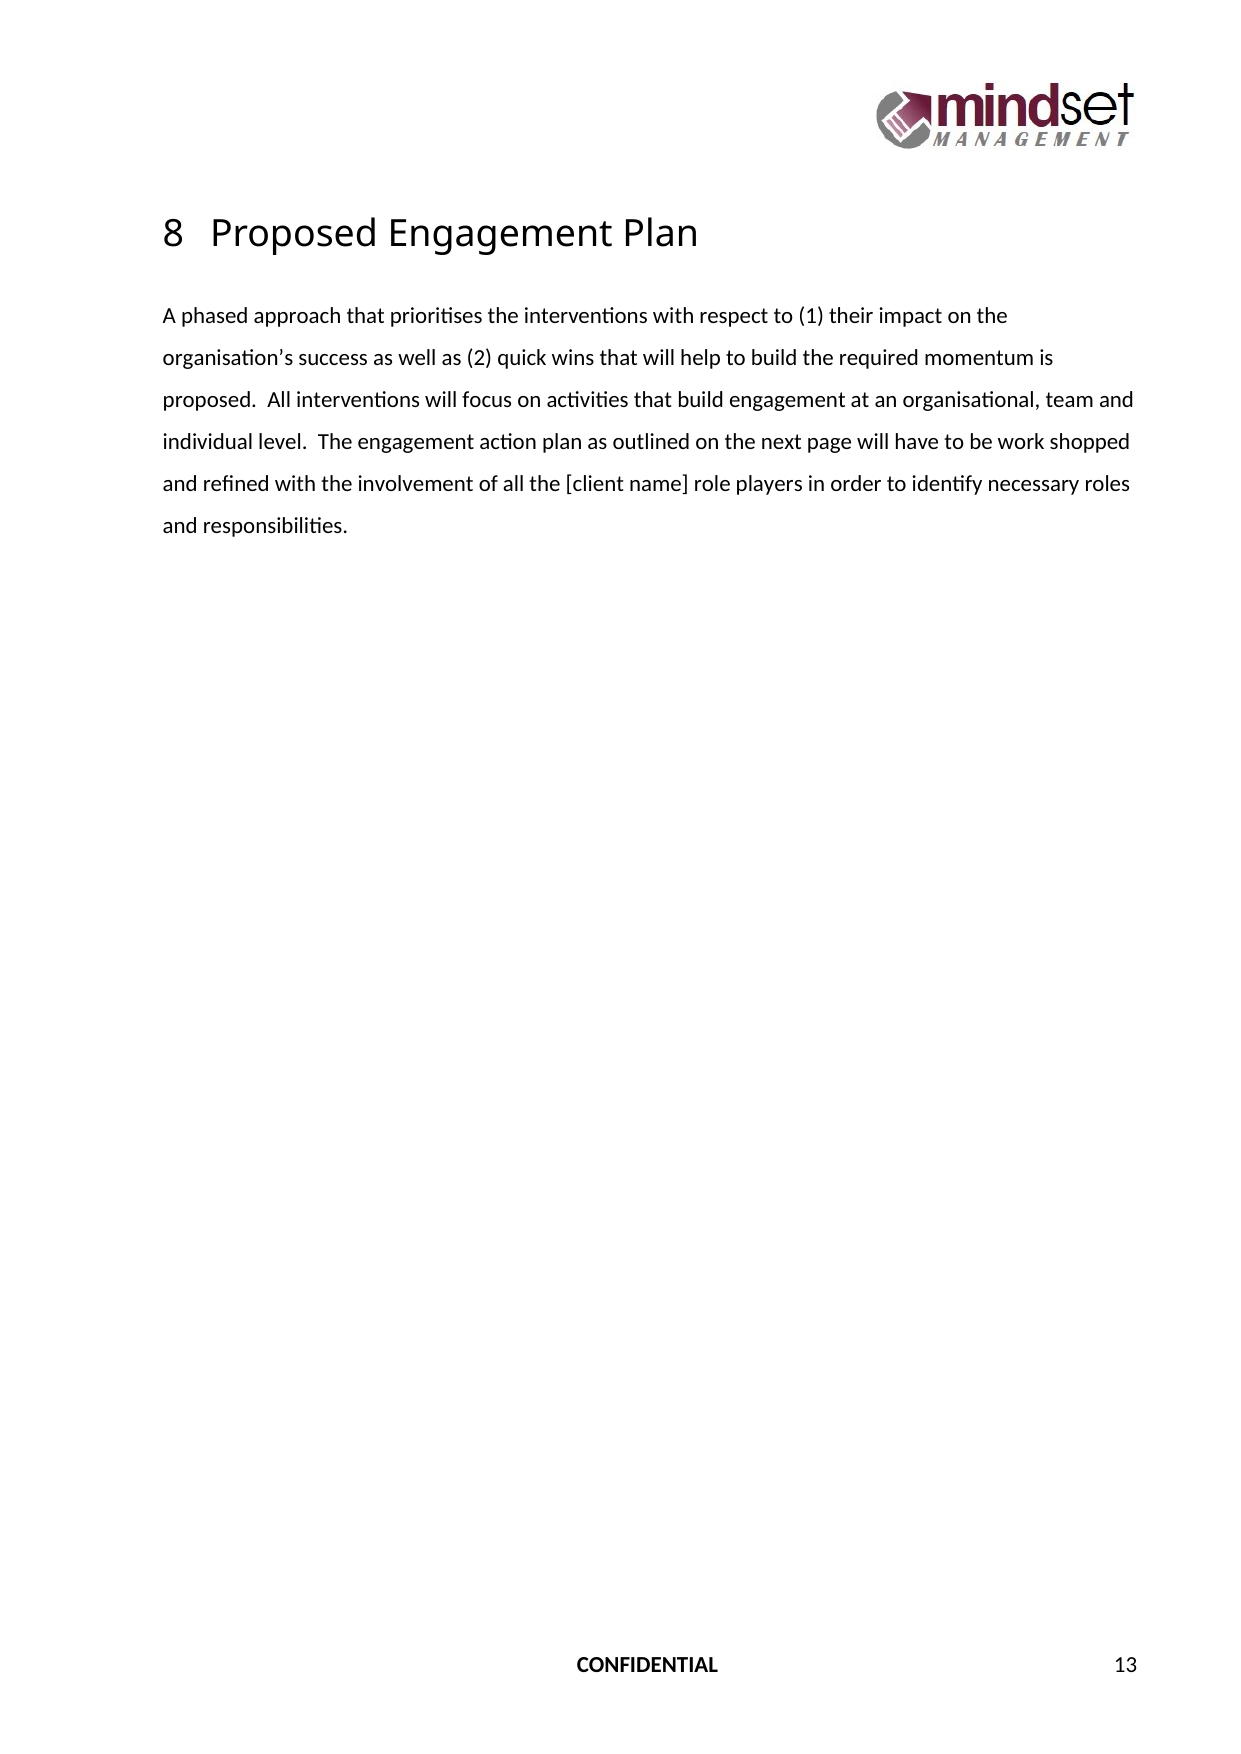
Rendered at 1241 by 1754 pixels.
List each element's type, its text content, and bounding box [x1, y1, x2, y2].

list A phased approach that prioritises the interventions with respect to (1) their impact on the organisation’s success as well as (2) quick wins that will help to build the required momentum is proposed. All interventions will focus on activities that build engagement at an organisational, team and individual level. The engagement action plan as outlined on the next page will have to be work shopped and refined with the involvement of all the [client name] role players in order to identify necessary roles and responsibilities. [162, 301, 1137, 539]
subtitle Proposed Engagement Plan [162, 206, 1137, 257]
picture [876, 80, 1137, 150]
